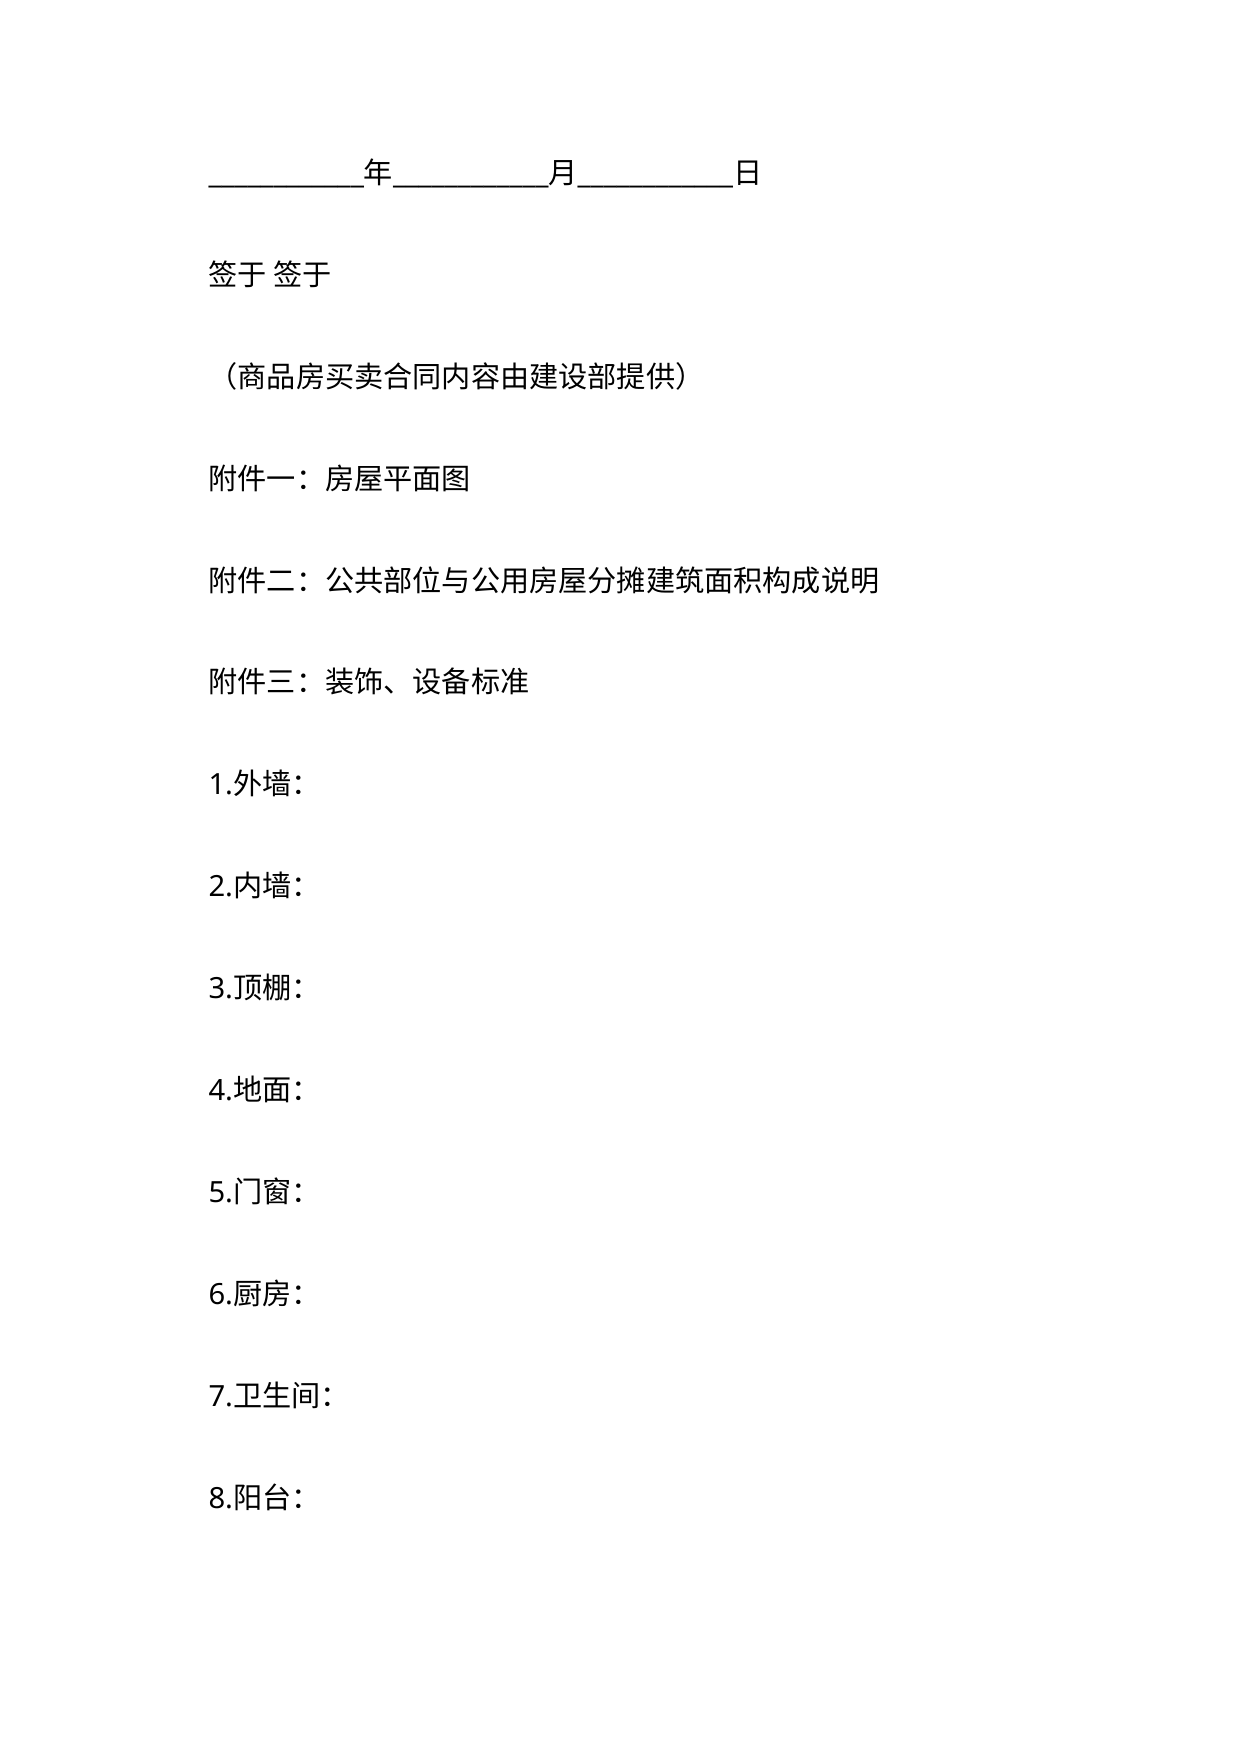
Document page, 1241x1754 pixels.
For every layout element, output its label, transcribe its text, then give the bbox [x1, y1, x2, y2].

text 签于 签于 [150, 252, 1090, 294]
text 8.阳台： [150, 1475, 1090, 1517]
text 6.厨房： [150, 1271, 1090, 1313]
text 7.卫生间： [150, 1373, 1090, 1415]
text 5.门窗： [150, 1169, 1090, 1211]
text 4.地面： [150, 1067, 1090, 1109]
text 附件三：装饰、设备标准 [150, 659, 1090, 701]
text 3.顶棚： [150, 965, 1090, 1007]
text 附件一：房屋平面图 [150, 456, 1090, 498]
text 附件二：公共部位与公用房屋分摊建筑面积构成说明 [150, 557, 1090, 599]
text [150, 150, 1090, 192]
text （商品房买卖合同内容由建设部提供） [150, 354, 1090, 396]
text 2.内墙： [150, 863, 1090, 905]
text 1.外墙： [150, 761, 1090, 803]
